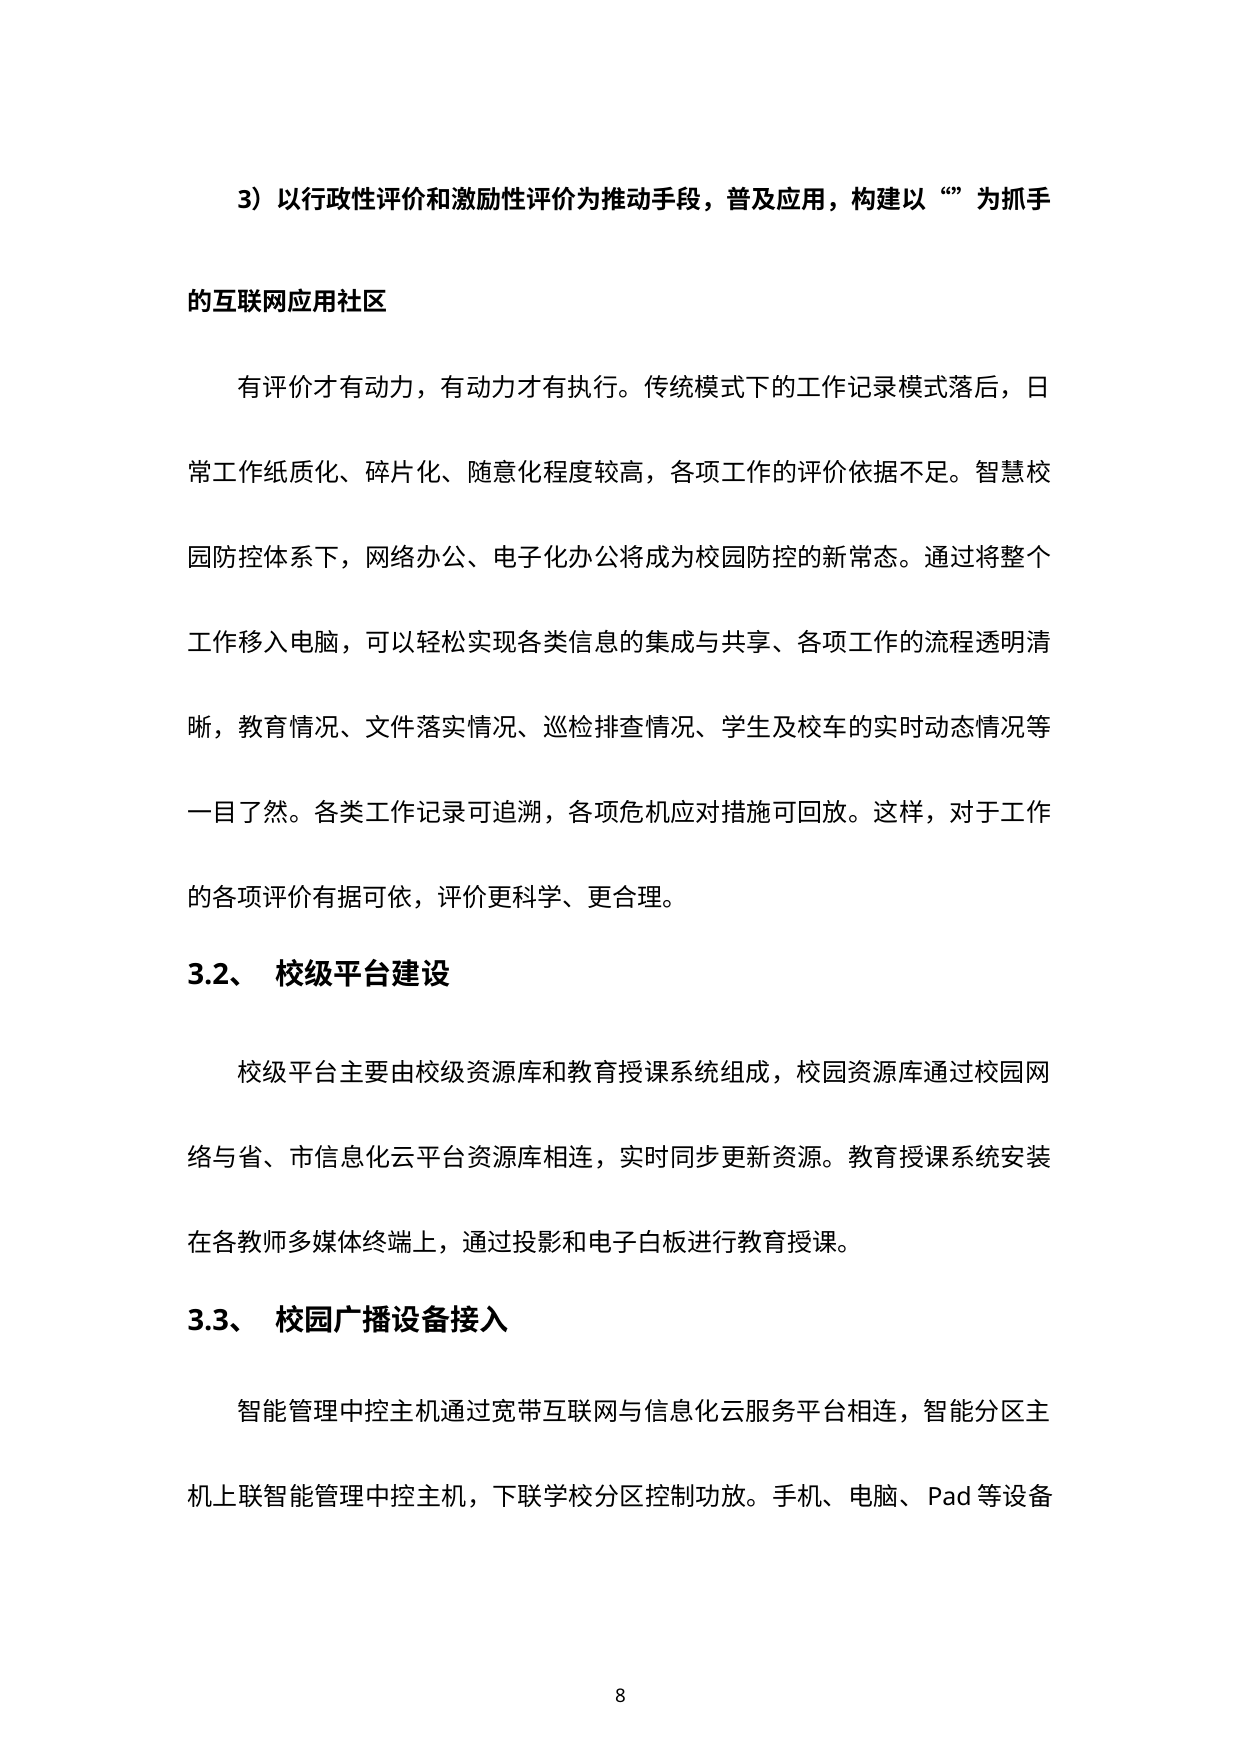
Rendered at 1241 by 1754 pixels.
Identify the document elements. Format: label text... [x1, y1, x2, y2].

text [187, 1376, 1053, 1528]
text 有评价才有动力，有动力才有执行。传统模式下的工作记录模式落后，日常工作纸质化、碎片化、随意化程度较高，各项工作的评价依据不足。智慧校园防控体系下，网络办公、电子化办公将成为校园防控的新常态。通过将整个工作移入电脑，可以轻松实现各类信息的集成与共享、各项工作的流程透明清晰，教育情况、文件落实情况、巡检排查情况、学生及校车的实时动态情况等一目了然。各类工作记录可追溯，各项危机应对措施可回放。这样，对于工作的各项评价有据可依，评价更科学、更合理。 [187, 352, 1053, 929]
subtitle 校园广播设备接入 [187, 1284, 1053, 1352]
text 3）以行政性评价和激励性评价为推动手段，普及应用，构建以“”为抓手的互联网应用社区 [187, 164, 1053, 334]
text 校级平台主要由校级资源库和教育授课系统组成，校园资源库通过校园网络与省、市信息化云平台资源库相连，实时同步更新资源。教育授课系统安装在各教师多媒体终端上，通过投影和电子白板进行教育授课。 [187, 1037, 1053, 1275]
subtitle 校级平台建设 [187, 938, 1053, 1006]
